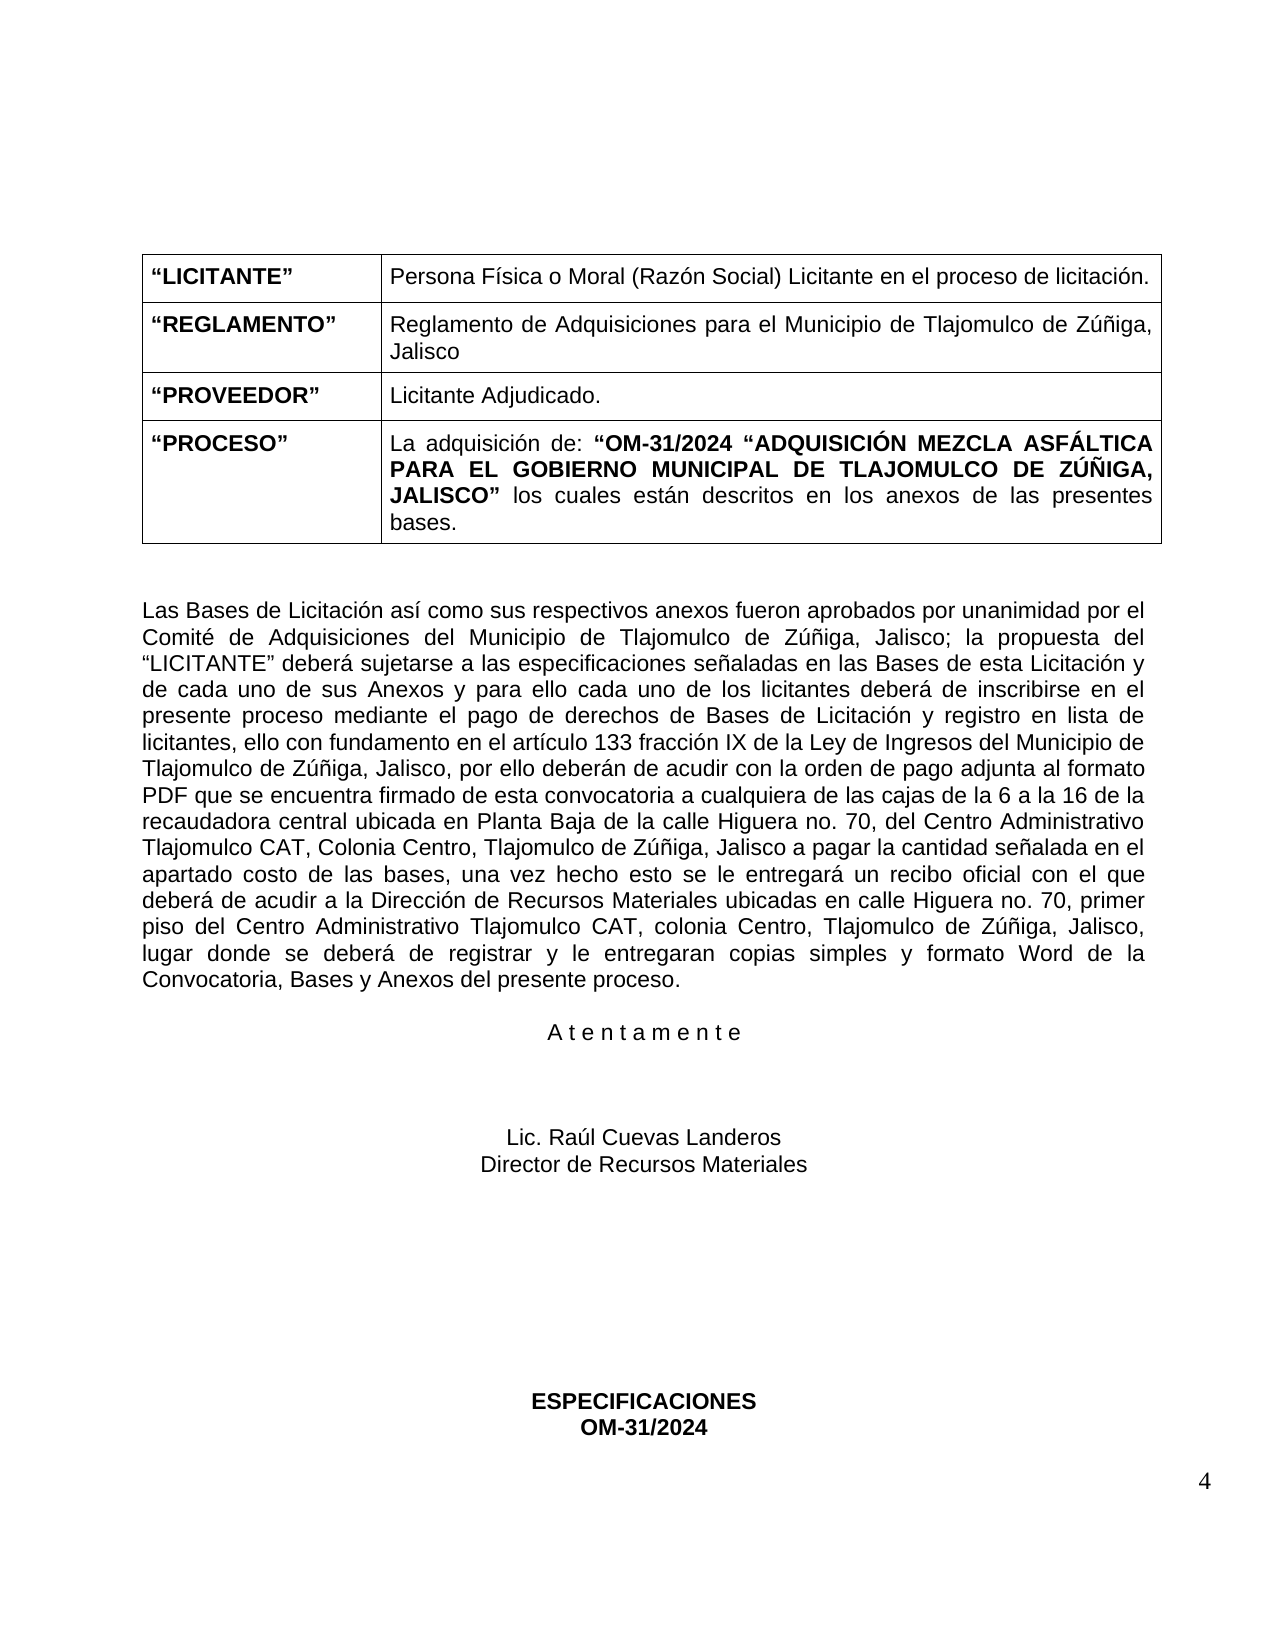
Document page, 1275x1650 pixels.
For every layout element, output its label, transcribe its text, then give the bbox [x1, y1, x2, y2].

text Director de Recursos Materiales [142, 1151, 1146, 1177]
table_cell “LICITANTE” [143, 255, 381, 302]
text ESPECIFICACIONES [142, 1388, 1146, 1414]
table_cell Persona Física o Moral (Razón Social) Licitante en el proceso de licitación. [382, 255, 1161, 302]
table_cell Reglamento de Adquisiciones para el Municipio de Tlajomulco de Zúñiga, Jalisco [382, 303, 1161, 372]
table_cell “PROCESO” [143, 421, 381, 543]
table_cell La adquisición de: “OM-31/2024 “ADQUISICIÓN MEZCLA ASFÁLTICA PARA EL GOBIERNO MUNICIPAL DE TLAJOMULCO DE ZÚÑIGA, JALISCO” los cuales están descritos en los anexos de las presentes bases. [382, 421, 1161, 543]
text OM-31/2024 [142, 1414, 1146, 1440]
table_cell “PROVEEDOR” [143, 373, 381, 420]
table_cell Licitante Adjudicado. [382, 373, 1161, 420]
text A t e n t a m e n t e [142, 1019, 1146, 1045]
text Las Bases de Licitación así como sus respectivos anexos fueron aprobados por unanimidad por el Comité de Adquisiciones del Municipio de Tlajomulco de Zúñiga, Jalisco; la propuesta del “LICITANTE” deberá sujetarse a las especificaciones señaladas en las Bases de esta Licitación y de cada uno de sus Anexos y para ello cada uno de los licitantes deberá de inscribirse en el presente proceso mediante el pago de derechos de Bases de Licitación y registro en lista de licitantes, ello con fundamento en el artículo 133 fracción IX de la Ley de Ingresos del Municipio de Tlajomulco de Zúñiga, Jalisco, por ello deberán de acudir con la orden de pago adjunta al formato PDF que se encuentra firmado de esta convocatoria a cualquiera de las cajas de la 6 a la 16 de la recaudadora central ubicada en Planta Baja de la calle Higuera no. 70, del Centro Administrativo Tlajomulco CAT, Colonia Centro, Tlajomulco de Zúñiga, Jalisco a pagar la cantidad señalada en el apartado costo de las bases, una vez hecho esto se le entregará un recibo oficial con el que deberá de acudir a la Dirección de Recursos Materiales ubicadas en calle Higuera no. 70, primer piso del Centro Administrativo Tlajomulco CAT, colonia Centro, Tlajomulco de Zúñiga, Jalisco, lugar donde se deberá de registrar y le entregaran copias simples y formato Word de la Convocatoria, Bases y Anexos del presente proceso. [142, 597, 1146, 992]
text Lic. Raúl Cuevas Landeros [142, 1124, 1146, 1151]
table_cell “REGLAMENTO” [143, 303, 381, 372]
